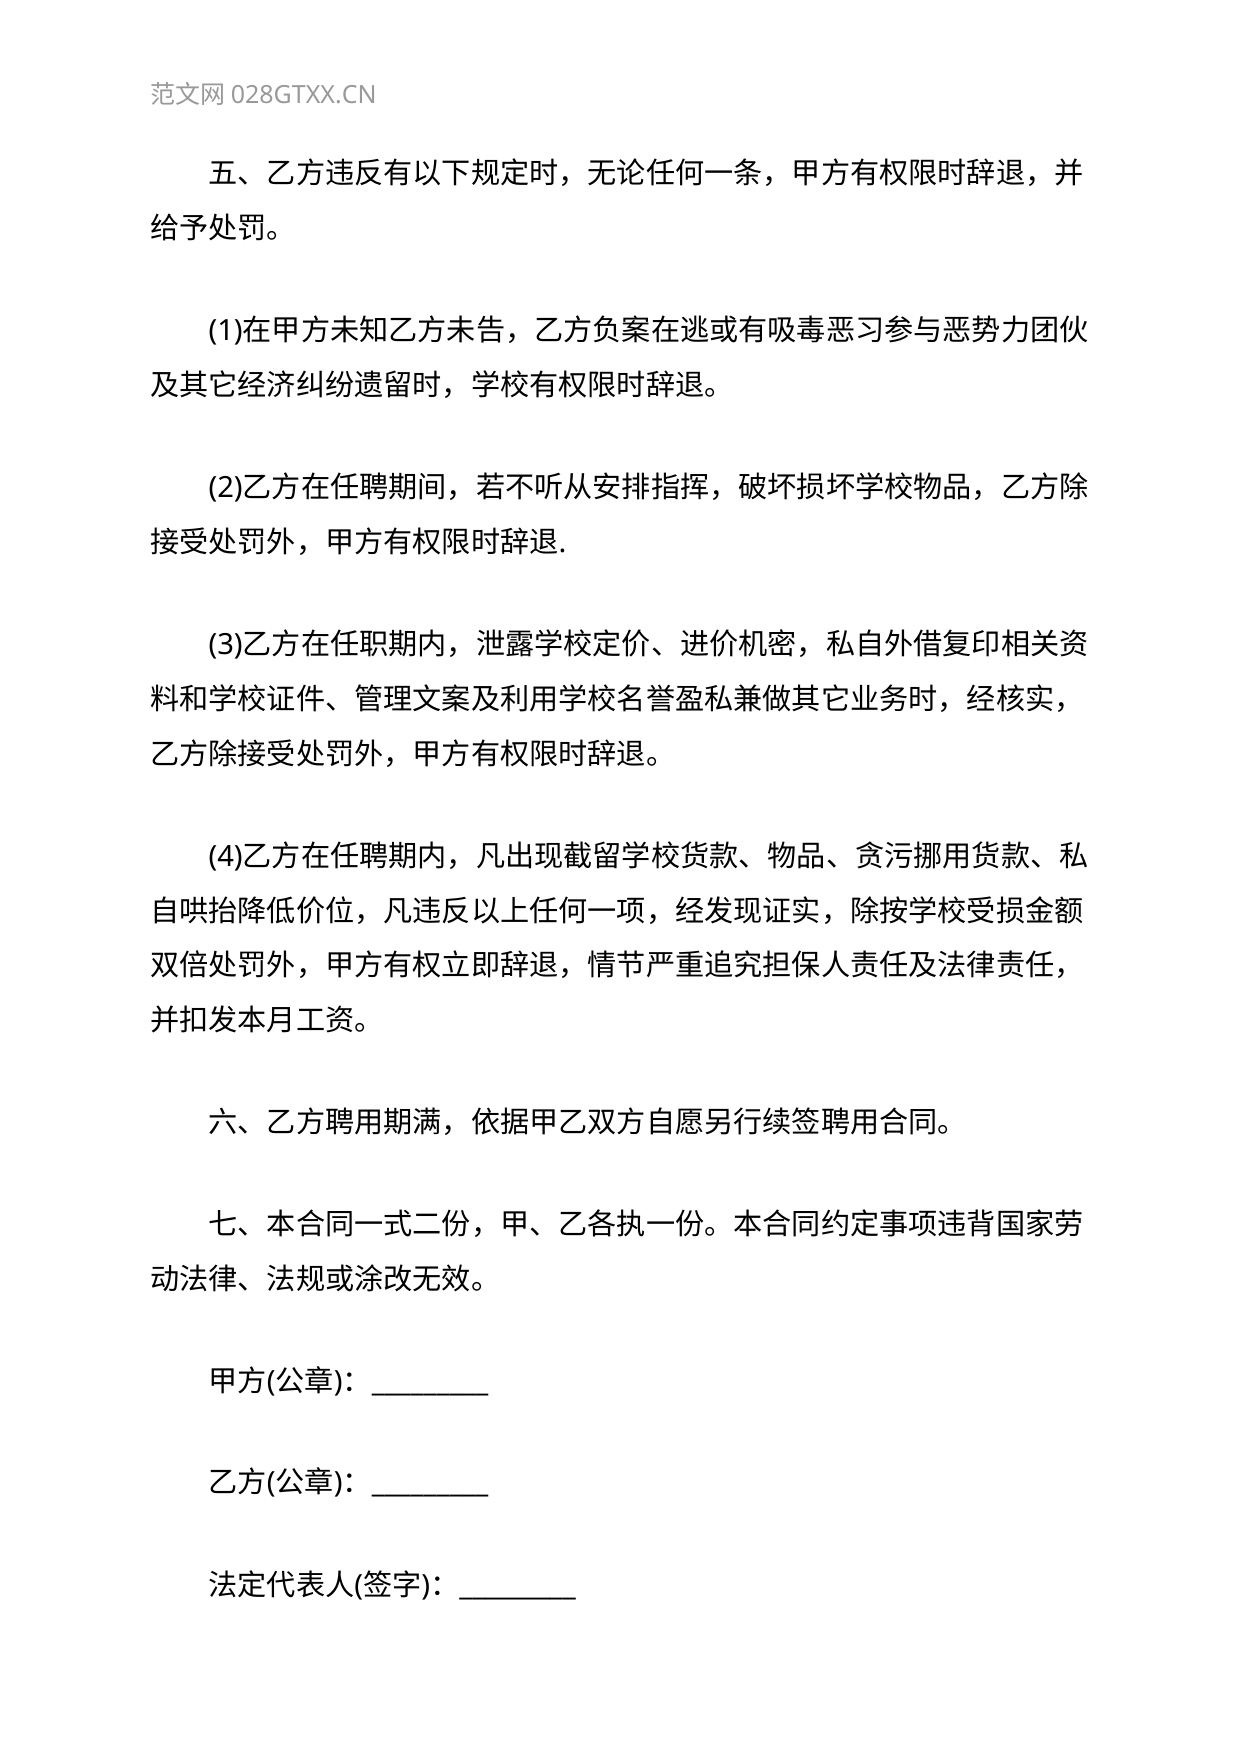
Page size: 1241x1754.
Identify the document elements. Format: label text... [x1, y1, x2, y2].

text 六、乙方聘用期满，依据甲乙双方自愿另行续签聘用合同。 [150, 1099, 1090, 1141]
text 乙方(公章)：_________ [150, 1459, 1090, 1501]
text (4)乙方在任聘期内，凡出现截留学校货款、物品、贪污挪用货款、私自哄抬降低价位，凡违反以上任何一项，经发现证实，除按学校受损金额双倍处罚外，甲方有权立即辞退，情节严重追究担保人责任及法律责任，并扣发本月工资。 [150, 832, 1090, 1039]
text 五、乙方违反有以下规定时，无论任何一条，甲方有权限时辞退，并给予处罚。 [150, 150, 1090, 247]
text (2)乙方在任聘期间，若不听从安排指挥，破坏损坏学校物品，乙方除接受处罚外，甲方有权限时辞退. [150, 463, 1090, 561]
text (1)在甲方未知乙方未告，乙方负案在逃或有吸毒恶习参与恶势力团伙及其它经济纠纷遗留时，学校有权限时辞退。 [150, 307, 1090, 404]
text 法定代表人(签字)：_________ [150, 1561, 1090, 1603]
text 甲方(公章)：_________ [150, 1357, 1090, 1399]
text (3)乙方在任职期内，泄露学校定价、进价机密，私自外借复印相关资料和学校证件、管理文案及利用学校名誉盈私兼做其它业务时，经核实，乙方除接受处罚外，甲方有权限时辞退。 [150, 620, 1090, 773]
text 七、本合同一式二份，甲、乙各执一份。本合同约定事项违背国家劳动法律、法规或涂改无效。 [150, 1200, 1090, 1298]
